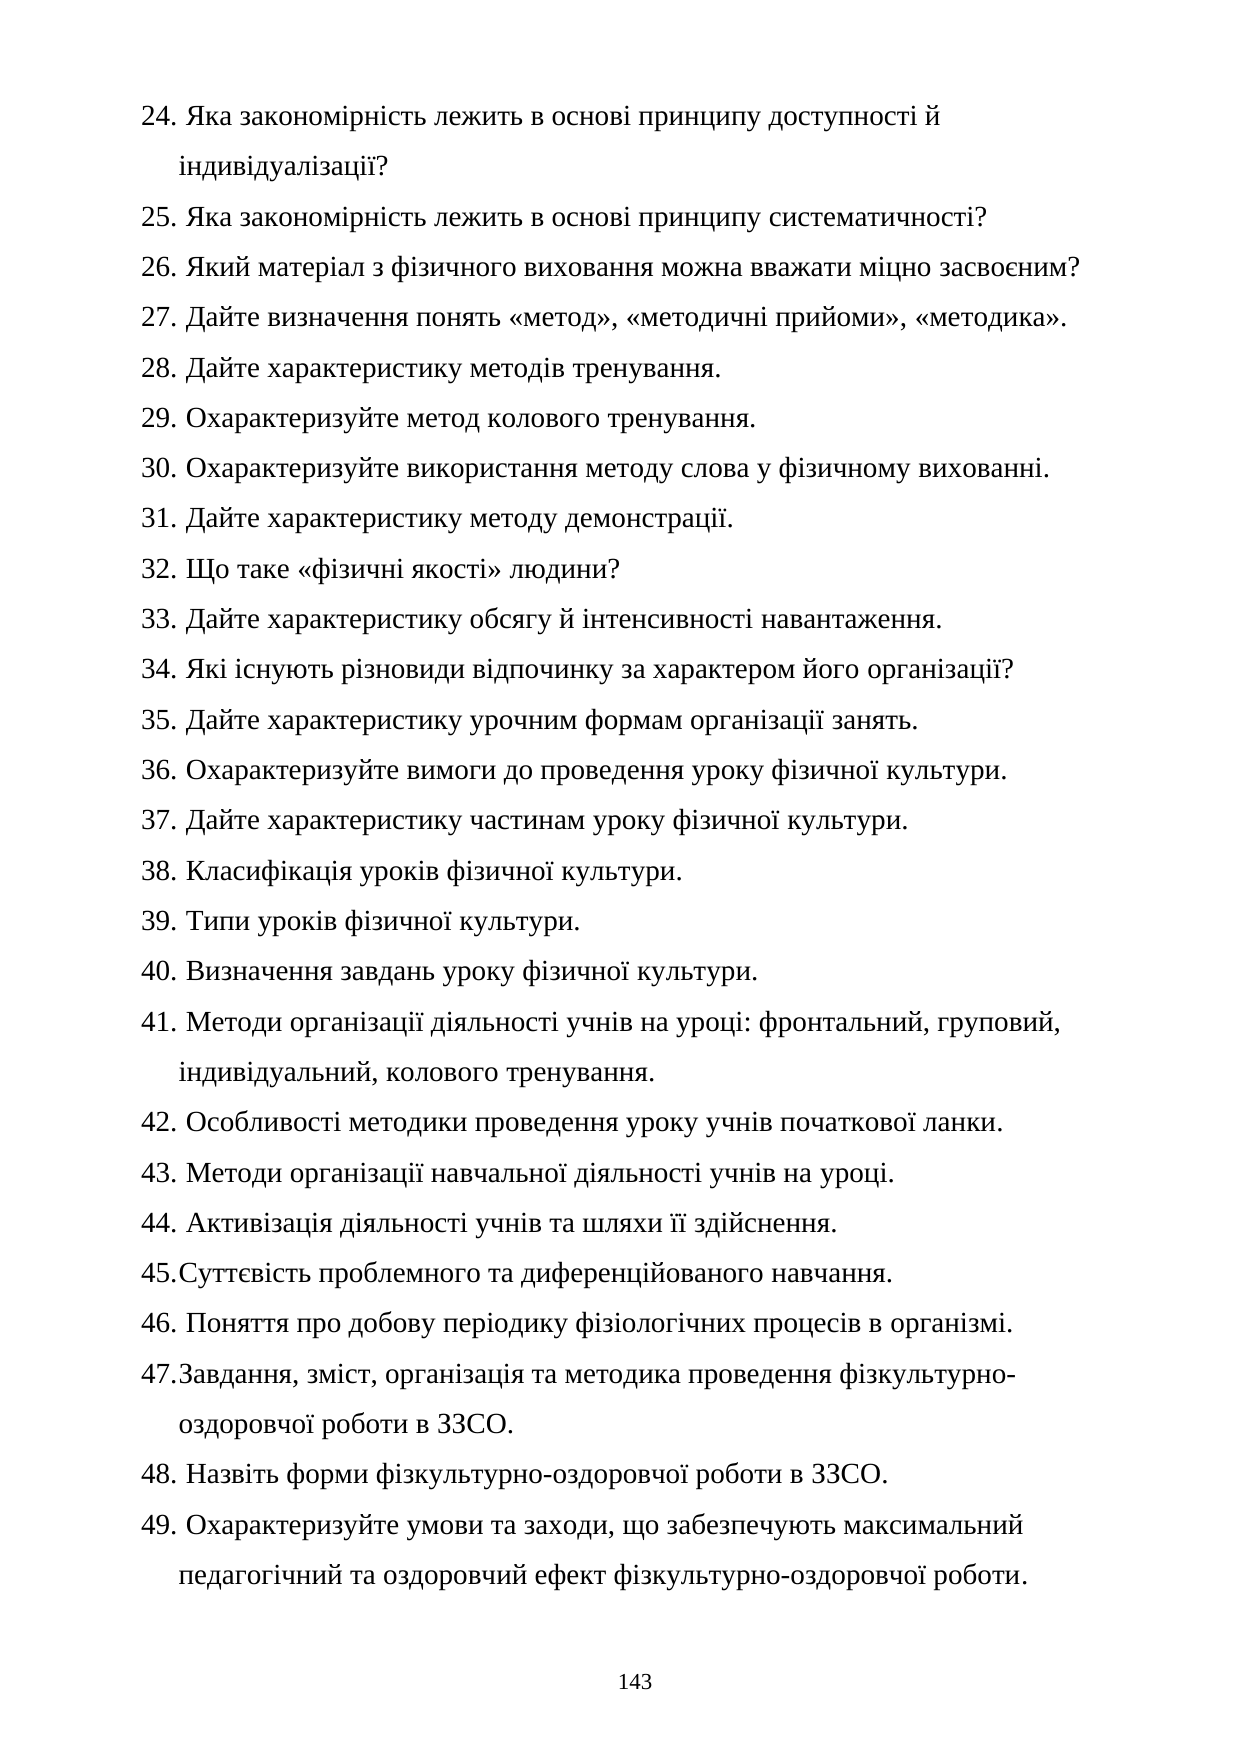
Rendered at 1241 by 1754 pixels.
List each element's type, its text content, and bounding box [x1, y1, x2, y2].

list Охарактеризуйте метод колового тренування. [141, 400, 1152, 433]
list Яка закономірність лежить в основі принципу доступності й індивідуалізації? [141, 98, 1152, 182]
list Охарактеризуйте умови та заходи, що забезпечують максимальний педагогічний та оздоровчий ефект фізкультурно-оздоровчої роботи. [141, 1507, 1140, 1591]
list Особливості методики проведення уроку учнів початкової ланки. [141, 1104, 1152, 1138]
list Визначення завдань уроку фізичної культури. [141, 953, 1152, 987]
list Охарактеризуйте вимоги до проведення уроку фізичної культури. [141, 752, 1152, 786]
list Класифікація уроків фізичної культури. [141, 853, 1152, 886]
list Активізація діяльності учнів та шляхи її здійснення. [141, 1205, 1152, 1238]
list Типи уроків фізичної культури. [141, 903, 1152, 937]
list Завдання, зміст, організація та методика проведення фізкультурно-оздоровчої роботи в ЗЗСО. [141, 1356, 1139, 1440]
list Який матеріал з фізичного виховання можна вважати міцно засвоєним? [141, 249, 1152, 282]
list Дайте характеристику частинам уроку фізичної культури. [141, 802, 1152, 836]
list Які існують різновиди відпочинку за характером його організації? [141, 652, 1152, 685]
list Методи організації діяльності учнів на уроці: фронтальний, груповий, індивідуальний, колового тренування. [141, 1004, 1139, 1088]
list Дайте характеристику методу демонстрації. [141, 501, 1152, 534]
list Поняття про добову періодику фізіологічних процесів в організмі. [141, 1306, 1152, 1339]
list Дайте характеристику методів тренування. [141, 350, 1152, 383]
list Суттєвість проблемного та диференційованого навчання. [141, 1255, 1152, 1289]
list Яка закономірність лежить в основі принципу систематичності? [141, 199, 1152, 232]
list Що таке «фізичні якості» людини? [141, 551, 1152, 584]
list Методи організації навчальної діяльності учнів на уроці. [141, 1155, 1152, 1188]
list Дайте визначення понять «метод», «методичні прийоми», «методика». [141, 299, 1152, 333]
list Дайте характеристику урочним формам організації занять. [141, 702, 1152, 735]
list Дайте характеристику обсягу й інтенсивності навантаження. [141, 601, 1152, 635]
list Охарактеризуйте використання методу слова у фізичному вихованні. [141, 450, 1152, 484]
list Назвіть форми фізкультурно-оздоровчої роботи в ЗЗСО. [141, 1457, 1152, 1490]
